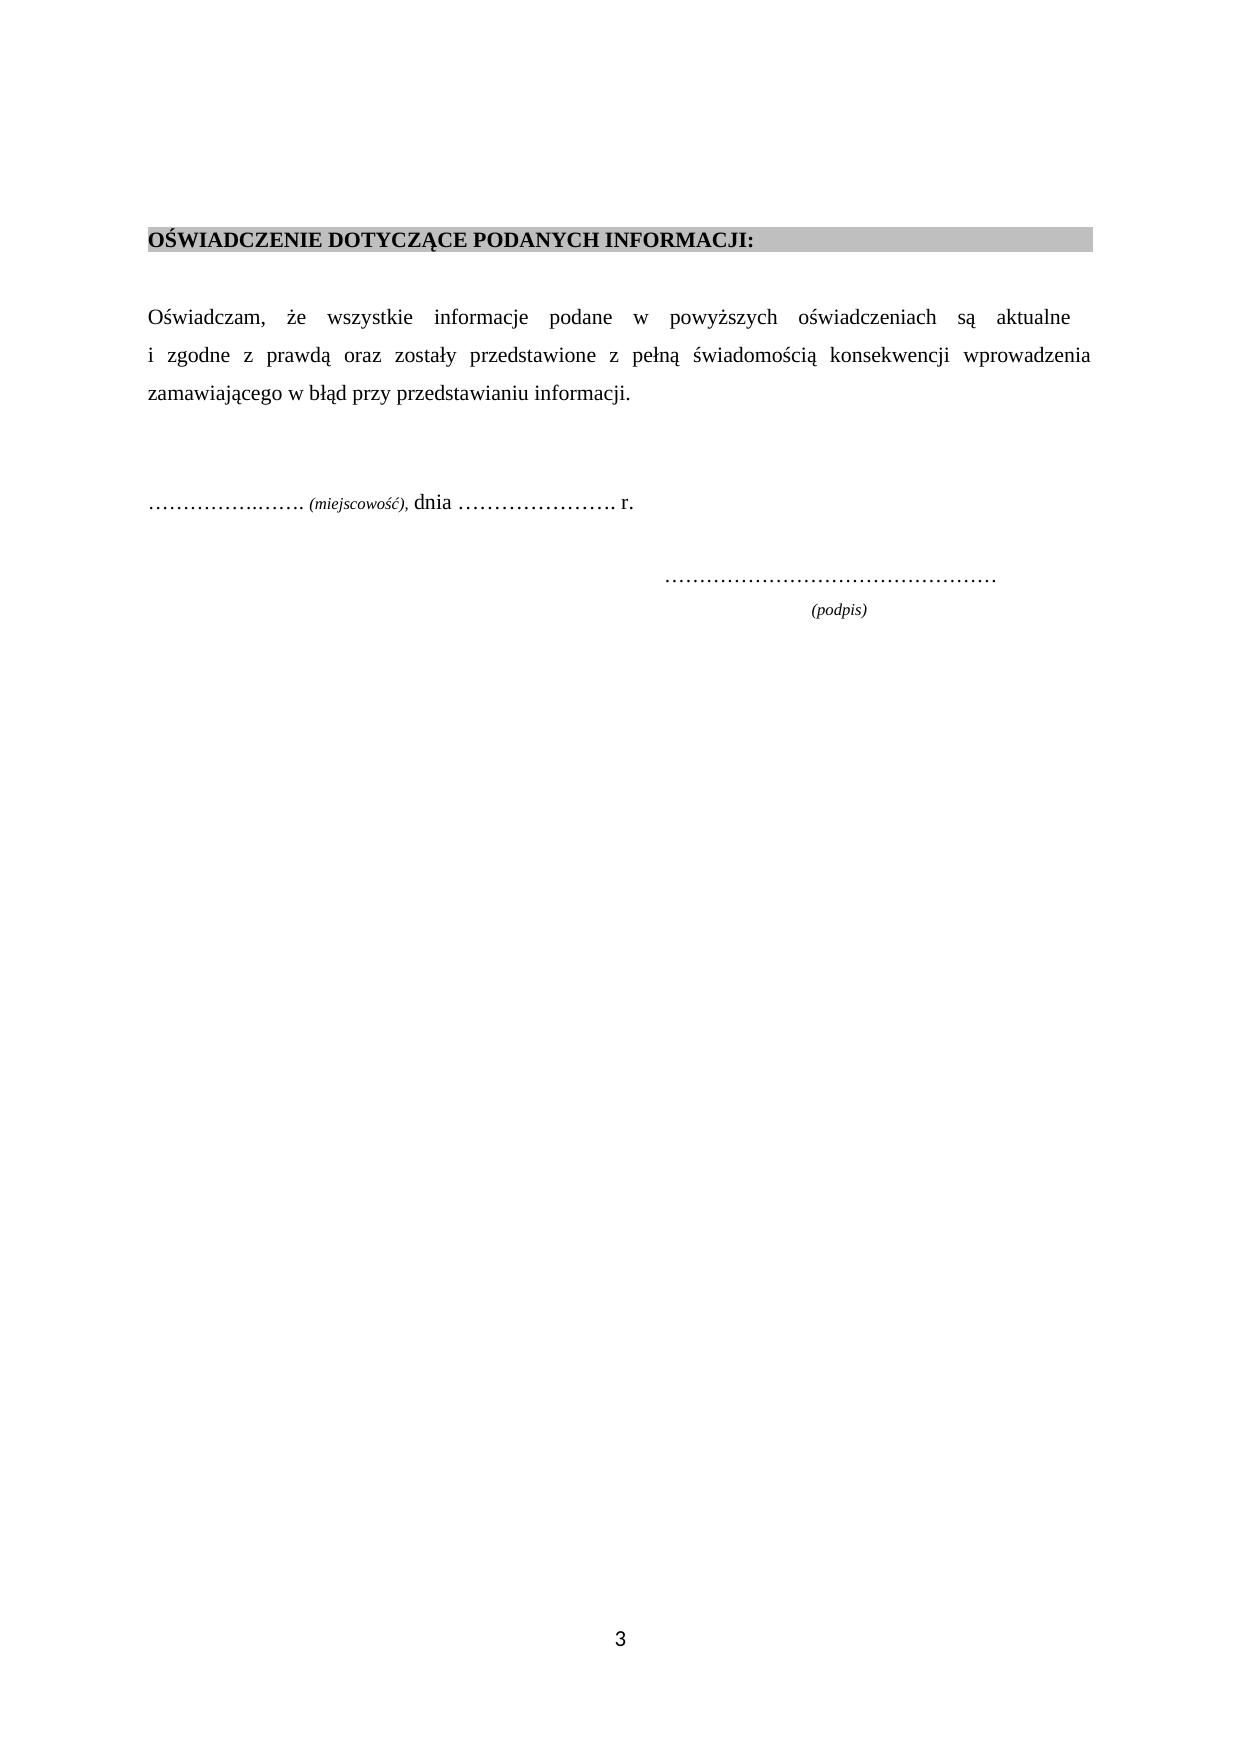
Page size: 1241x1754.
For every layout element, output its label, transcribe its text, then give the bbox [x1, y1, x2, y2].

text OŚWIADCZENIE DOTYCZĄCE PODANYCH INFORMACJI: [148, 227, 1093, 252]
text ………………………………………… [148, 563, 1093, 587]
text (podpis) [738, 599, 1093, 618]
text Oświadczam, że wszystkie informacje podane w powyższych oświadczeniach są aktualne i zgodne z prawdą oraz zostały przedstawione z pełną świadomością konsekwencji wprowadzenia zamawiającego w błąd przy przedstawianiu informacji. [148, 304, 1093, 405]
text …………….……. (miejscowość), dnia …………………. r. [148, 489, 1093, 514]
